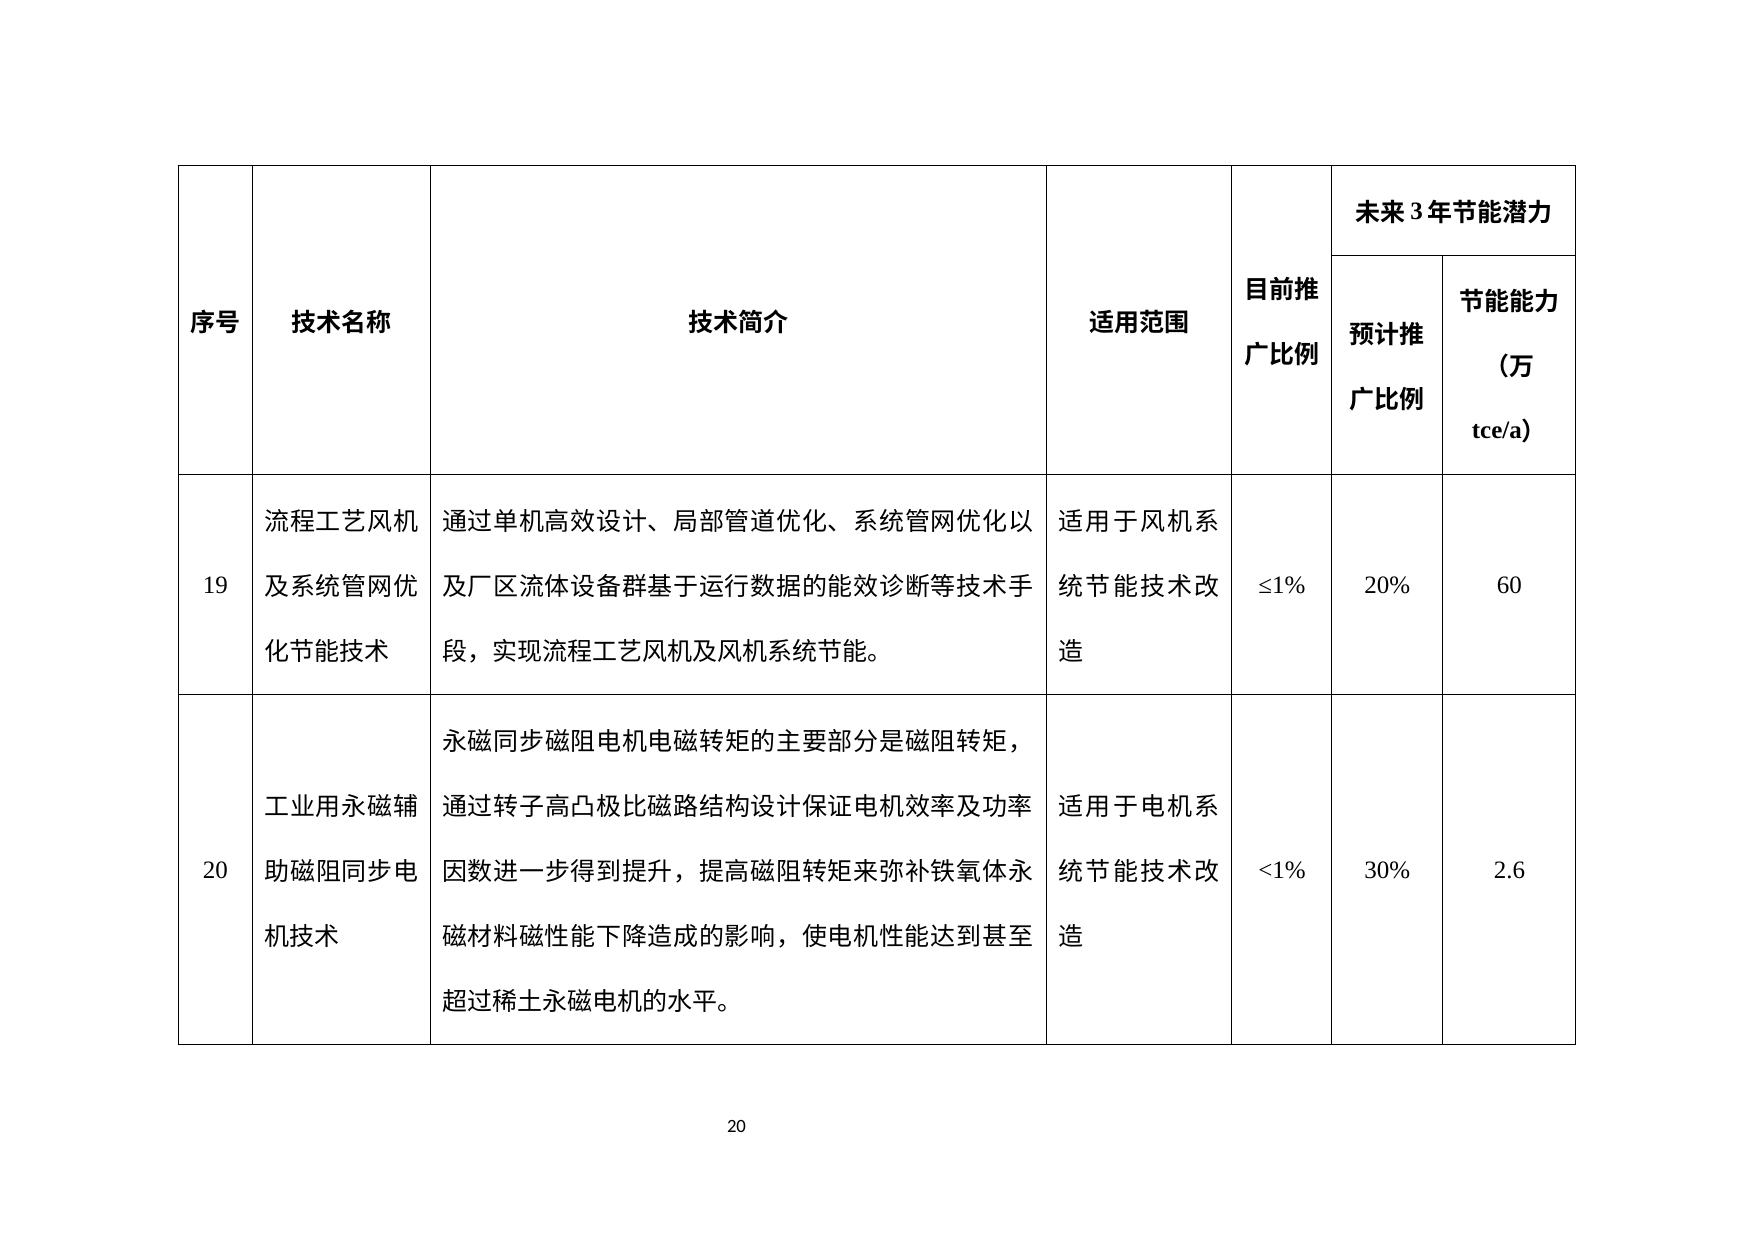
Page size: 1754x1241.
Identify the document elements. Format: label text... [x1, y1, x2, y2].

table_cell 30% [1332, 695, 1442, 1043]
table_header 技术简介 [431, 166, 1046, 474]
table_cell ≤1% [1232, 475, 1331, 694]
table_cell <1% [1232, 695, 1331, 1043]
table_cell 19 [179, 475, 252, 694]
table_cell 2.6 [1443, 695, 1575, 1043]
table_cell 通过单机高效设计、局部管道优化、系统管网优化以及厂区流体设备群基于运行数据的能效诊断等技术手段，实现流程工艺风机及风机系统节能。 [431, 475, 1046, 694]
table_cell 预计推广比例 [1332, 256, 1442, 474]
table_cell 适用于风机系统节能技术改造 [1047, 475, 1231, 694]
table_cell 工业用永磁辅助磁阻同步电机技术 [253, 695, 430, 1043]
table_header 目前推广比例 [1232, 166, 1331, 474]
table_cell 20 [179, 695, 252, 1043]
table_cell 60 [1443, 475, 1575, 694]
table_header 技术名称 [253, 166, 430, 474]
table_header 未来3年节能潜力 [1332, 166, 1575, 255]
table_cell 节能能力（万tce/a） [1443, 256, 1575, 474]
table_cell 永磁同步磁阻电机电磁转矩的主要部分是磁阻转矩，通过转子高凸极比磁路结构设计保证电机效率及功率因数进一步得到提升，提高磁阻转矩来弥补铁氧体永磁材料磁性能下降造成的影响，使电机性能达到甚至超过稀土永磁电机的水平。 [431, 695, 1046, 1043]
table_cell 适用于电机系统节能技术改造 [1047, 695, 1231, 1043]
table_cell 流程工艺风机及系统管网优化节能技术 [253, 475, 430, 694]
table_cell 20% [1332, 475, 1442, 694]
table_header 序号 [179, 166, 252, 474]
table_header 适用范围 [1047, 166, 1231, 474]
